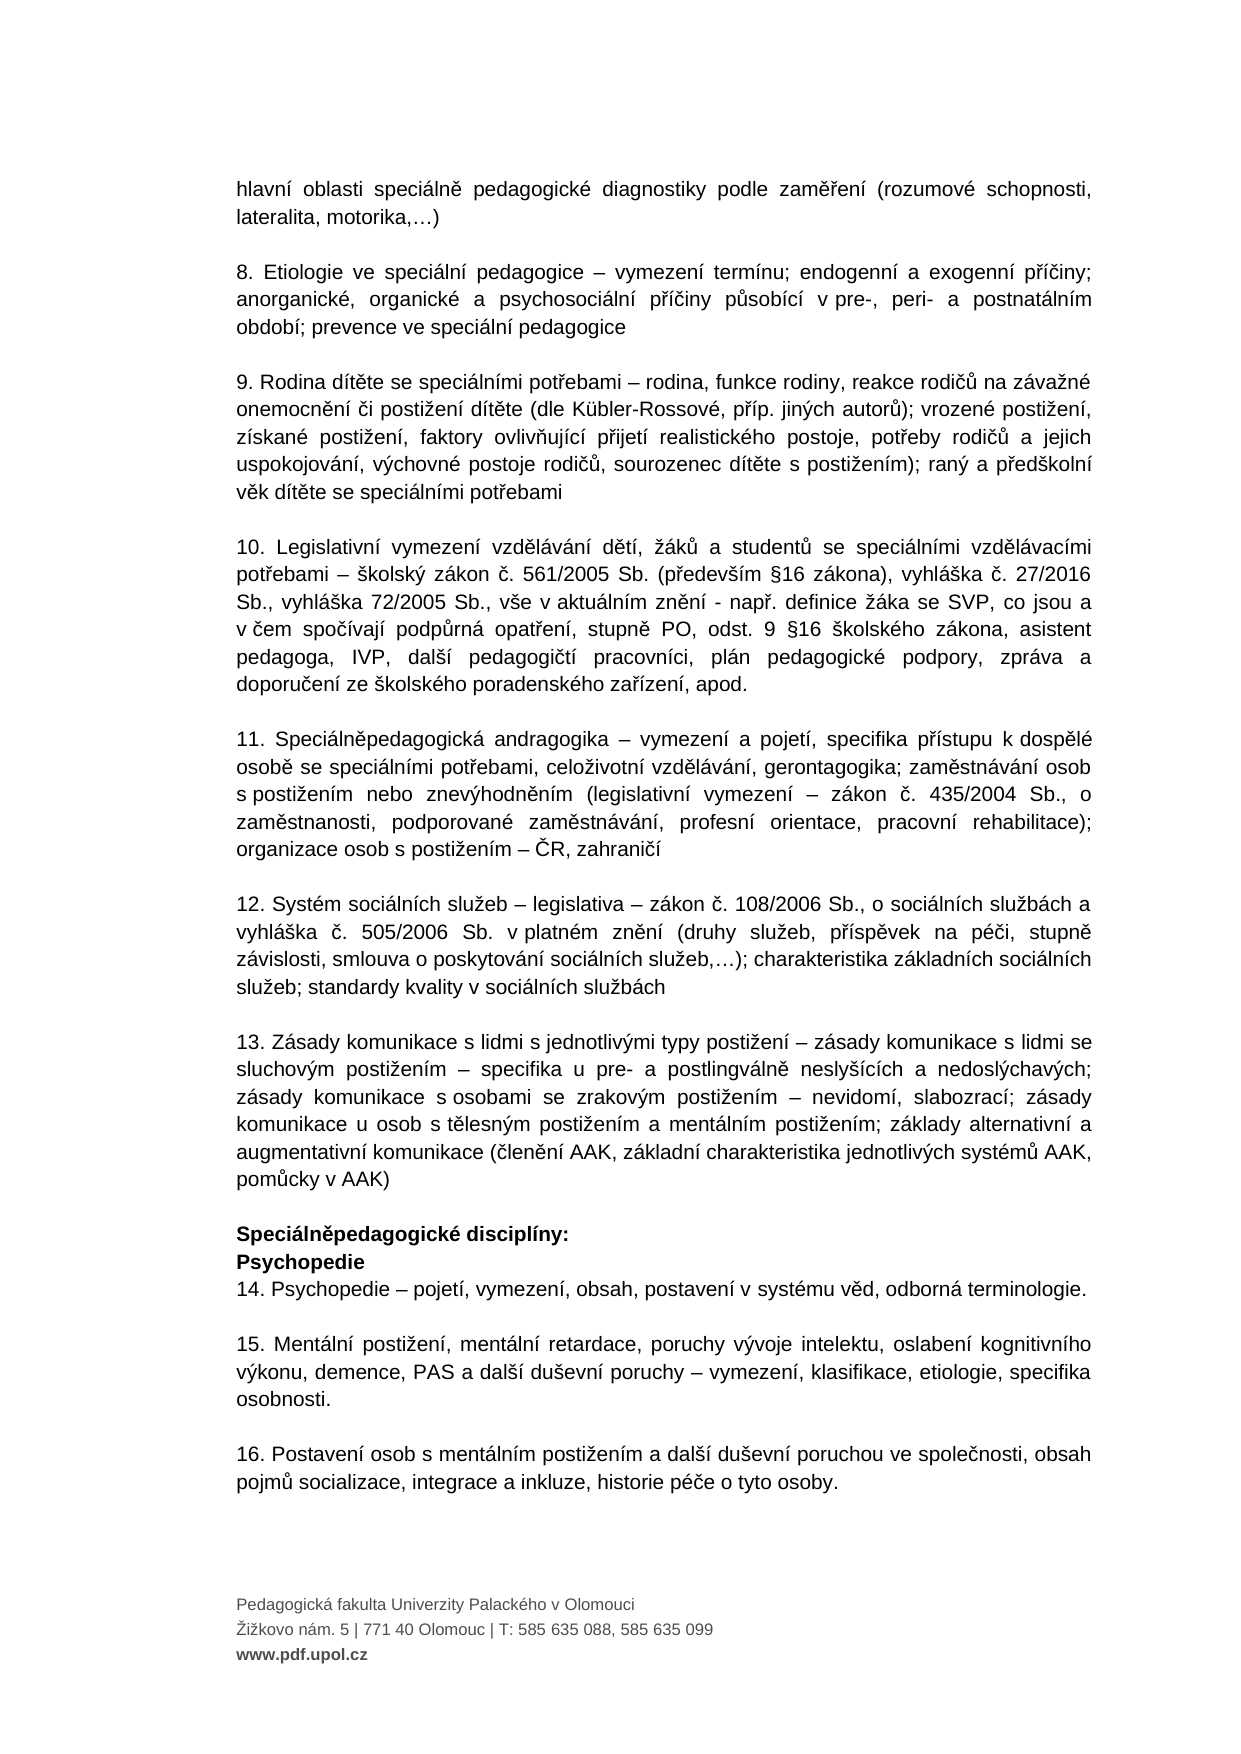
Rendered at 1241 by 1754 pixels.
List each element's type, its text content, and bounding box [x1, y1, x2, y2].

text 16. Postavení osob s mentálním postižením a další duševní poruchou ve společnosti, obsah pojmů socializace, integrace a inkluze, historie péče o tyto osoby. [236, 1442, 1092, 1494]
text Psychopedie [236, 1250, 1092, 1274]
text 12. Systém sociálních služeb – legislativa – zákon č. 108/2006 Sb., o sociálních službách a vyhláška č. 505/2006 Sb. v platném znění (druhy služeb, příspěvek na péči, stupně závislosti, smlouva o poskytování sociálních služeb,…); charakteristika základních sociálních služeb; standardy kvality v sociálních službách [236, 892, 1092, 999]
text 11. Speciálněpedagogická andragogika – vymezení a pojetí, specifika přístupu k dospělé osobě se speciálními potřebami, celoživotní vzdělávání, gerontagogika; zaměstnávání osob s postižením nebo znevýhodněním (legislativní vymezení – zákon č. 435/2004 Sb., o zaměstnanosti, podporované zaměstnávání, profesní orientace, pracovní rehabilitace); organizace osob s postižením – ČR, zahraničí [236, 727, 1092, 861]
text 9. Rodina dítěte se speciálními potřebami – rodina, funkce rodiny, reakce rodičů na závažné onemocnění či postižení dítěte (dle Kübler-Rossové, příp. jiných autorů); vrozené postižení, získané postižení, faktory ovlivňující přijetí realistického postoje, potřeby rodičů a jejich uspokojování, výchovné postoje rodičů, sourozenec dítěte s postižením); raný a předškolní věk dítěte se speciálními potřebami [236, 370, 1092, 504]
text 8. Etiologie ve speciální pedagogice – vymezení termínu; endogenní a exogenní příčiny; anorganické, organické a psychosociální příčiny působící v pre-, peri- a postnatálním období; prevence ve speciální pedagogice [236, 260, 1092, 339]
text 15. Mentální postižení, mentální retardace, poruchy vývoje intelektu, oslabení kognitivního výkonu, demence, PAS a další duševní poruchy – vymezení, klasifikace, etiologie, specifika osobnosti. [236, 1332, 1092, 1411]
text 14. Psychopedie – pojetí, vymezení, obsah, postavení v systému věd, odborná terminologie. [236, 1277, 1092, 1301]
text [236, 177, 1092, 229]
text 13. Zásady komunikace s lidmi s jednotlivými typy postižení – zásady komunikace s lidmi se sluchovým postižením – specifika u pre- a postlingválně neslyšících a nedoslýchavých; zásady komunikace s osobami se zrakovým postižením – nevidomí, slabozrací; zásady komunikace u osob s tělesným postižením a mentálním postižením; základy alternativní a augmentativní komunikace (členění AAK, základní charakteristika jednotlivých systémů AAK, pomůcky v AAK) [236, 1030, 1092, 1191]
text 10. Legislativní vymezení vzdělávání dětí, žáků a studentů se speciálními vzdělávacími potřebami – školský zákon č. 561/2005 Sb. (především §16 zákona), vyhláška č. 27/2016 Sb., vyhláška 72/2005 Sb., vše v aktuálním znění - např. definice žáka se SVP, co jsou a v čem spočívají podpůrná opatření, stupně PO, odst. 9 §16 školského zákona, asistent pedagoga, IVP, další pedagogičtí pracovníci, plán pedagogické podpory, zpráva a doporučení ze školského poradenského zařízení, apod. [236, 535, 1092, 696]
text Speciálněpedagogické disciplíny: [236, 1222, 1092, 1246]
